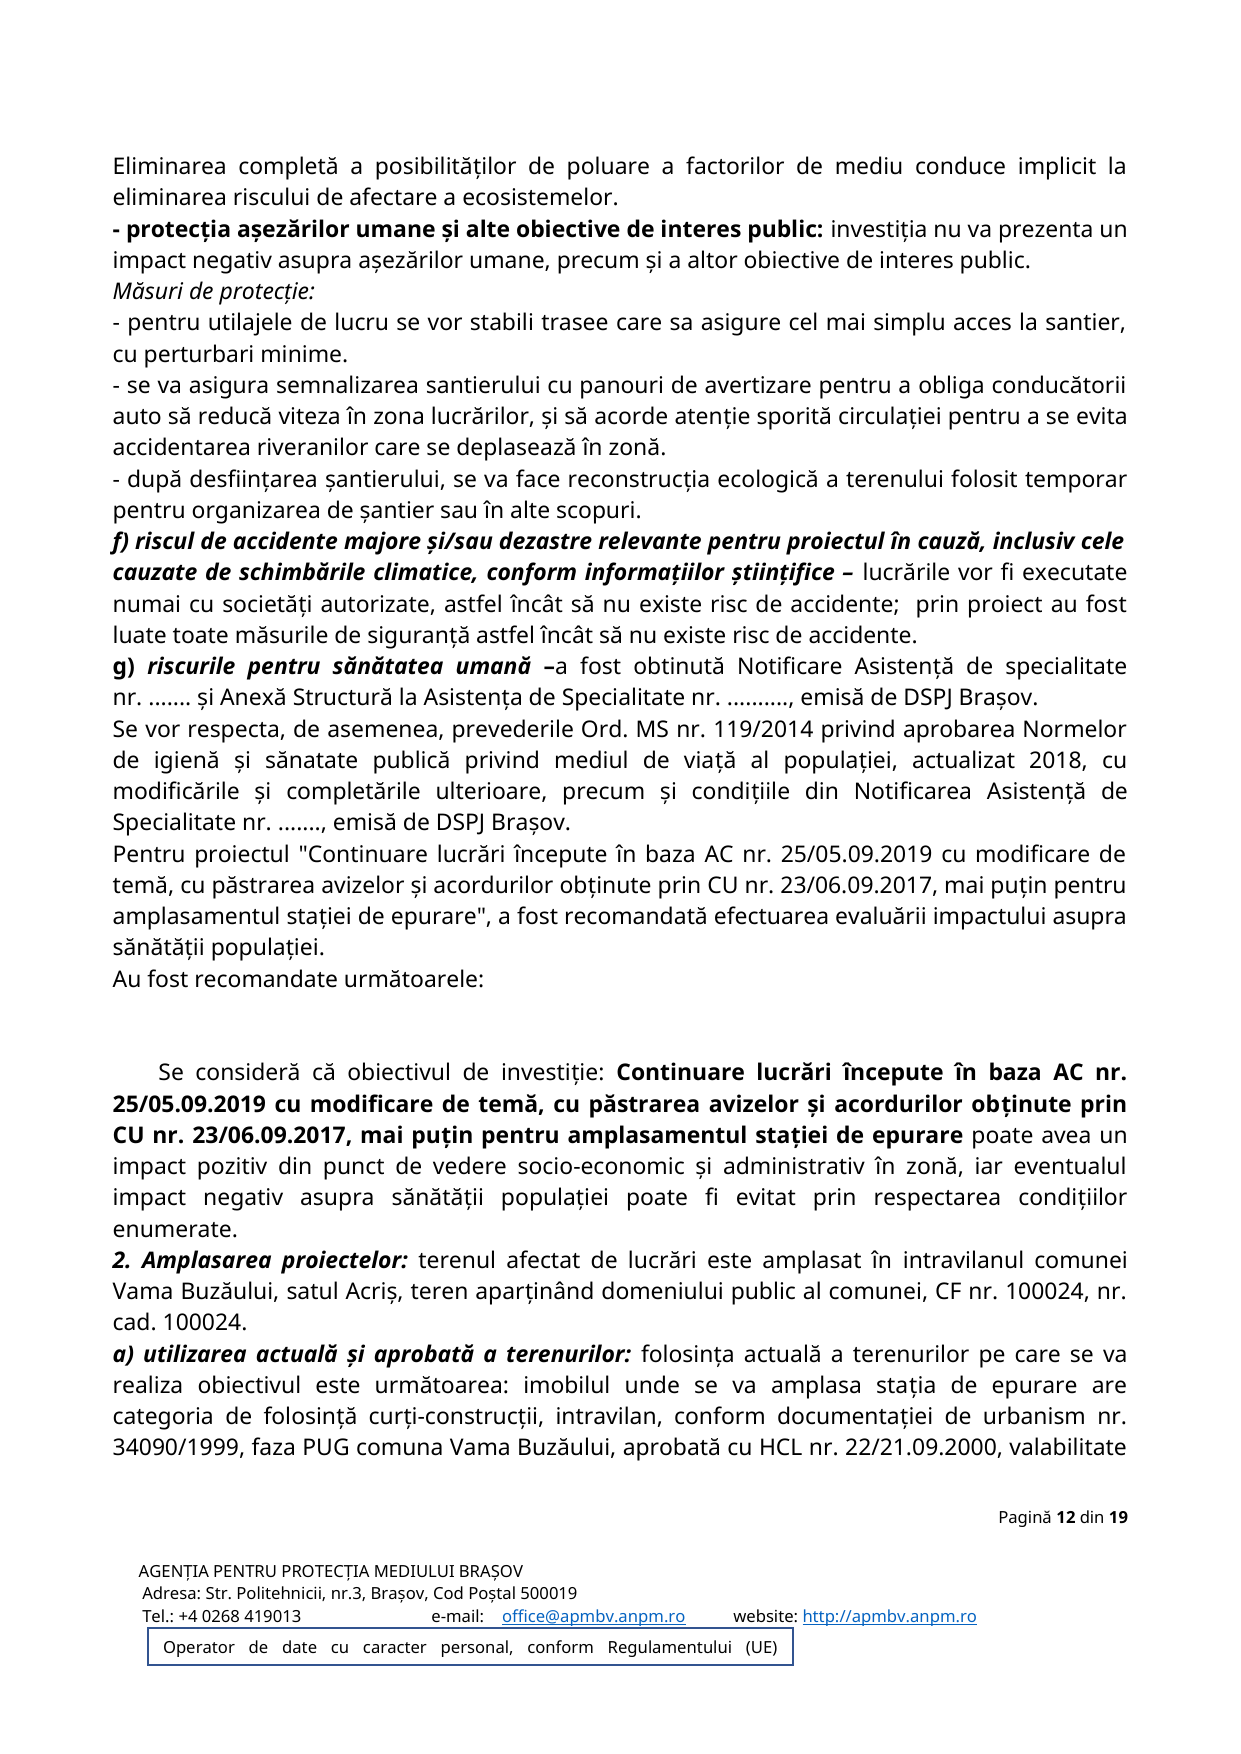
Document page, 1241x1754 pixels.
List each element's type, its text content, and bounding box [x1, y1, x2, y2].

text g) riscurile pentru sănătatea umană –a fost obtinută Notificare Asistență de specialitate nr. ....... și Anexă Structură la Asistența de Specialitate nr. .........., emisă de DSPJ Brașov. [112, 650, 1128, 712]
text Pentru proiectul "Continuare lucrări începute în baza AC nr. 25/05.09.2019 cu modificare de temă, cu păstrarea avizelor și acordurilor obținute prin CU nr. 23/06.09.2017, mai puțin pentru amplasamentul stației de epurare", a fost recomandată efectuarea evaluării impactului asupra sănătății populației. [112, 837, 1128, 962]
text - protecția așezărilor umane și alte obiective de interes public: investiția nu va prezenta un impact negativ asupra așezărilor umane, precum și a altor obiective de interes public. [112, 212, 1128, 275]
text - pentru utilajele de lucru se vor stabili trasee care sa asigure cel mai simplu acces la santier, cu perturbari minime. [112, 306, 1128, 369]
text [112, 1337, 1128, 1462]
text Eliminarea completă a posibilităților de poluare a factorilor de mediu conduce implicit la eliminarea riscului de afectare a ecosistemelor. [112, 150, 1128, 212]
text - după desființarea șantierului, se va face reconstrucția ecologică a terenului folosit temporar pentru organizarea de șantier sau în alte scopuri. [112, 462, 1128, 525]
text 2. Amplasarea proiectelor: terenul afectat de lucrări este amplasat în intravilanul comunei Vama Buzăului, satul Acriș, teren aparținând domeniului public al comunei, CF nr. 100024, nr. cad. 100024. [112, 1244, 1128, 1337]
text Au fost recomandate următoarele: [112, 962, 1128, 994]
text Măsuri de protecție: [112, 275, 1128, 306]
text - se va asigura semnalizarea santierului cu panouri de avertizare pentru a obliga conducătorii auto să reducă viteza în zona lucrărilor, și să acorde atenție sporită circulației pentru a se evita accidentarea riveranilor care se deplasează în zonă. [112, 369, 1128, 462]
text Se consideră că obiectivul de investiție: Continuare lucrări începute în baza AC nr. 25/05.09.2019 cu modificare de temă, cu păstrarea avizelor și acordurilor obținute prin CU nr. 23/06.09.2017, mai puțin pentru amplasamentul stației de epurare poate avea un impact pozitiv din punct de vedere socio-economic și administrativ în zonă, iar eventualul impact negativ asupra sănătății populaţiei poate fi evitat prin respectarea condițiilor enumerate. [112, 1056, 1128, 1244]
text f) riscul de accidente majore și/sau dezastre relevante pentru proiectul în cauză, inclusiv cele cauzate de schimbările climatice, conform informațiilor științifice – lucrările vor fi executate numai cu societăți autorizate, astfel încât să nu existe risc de accidente; prin proiect au fost luate toate măsurile de siguranță astfel încât să nu existe risc de accidente. [112, 525, 1128, 650]
text Se vor respecta, de asemenea, prevederile Ord. MS nr. 119/2014 privind aprobarea Normelor de igienă și sănatate publică privind mediul de viață al populației, actualizat 2018, cu modificările și completările ulterioare, precum și condițiile din Notificarea Asistență de Specialitate nr. ......., emisă de DSPJ Brașov. [112, 712, 1128, 837]
